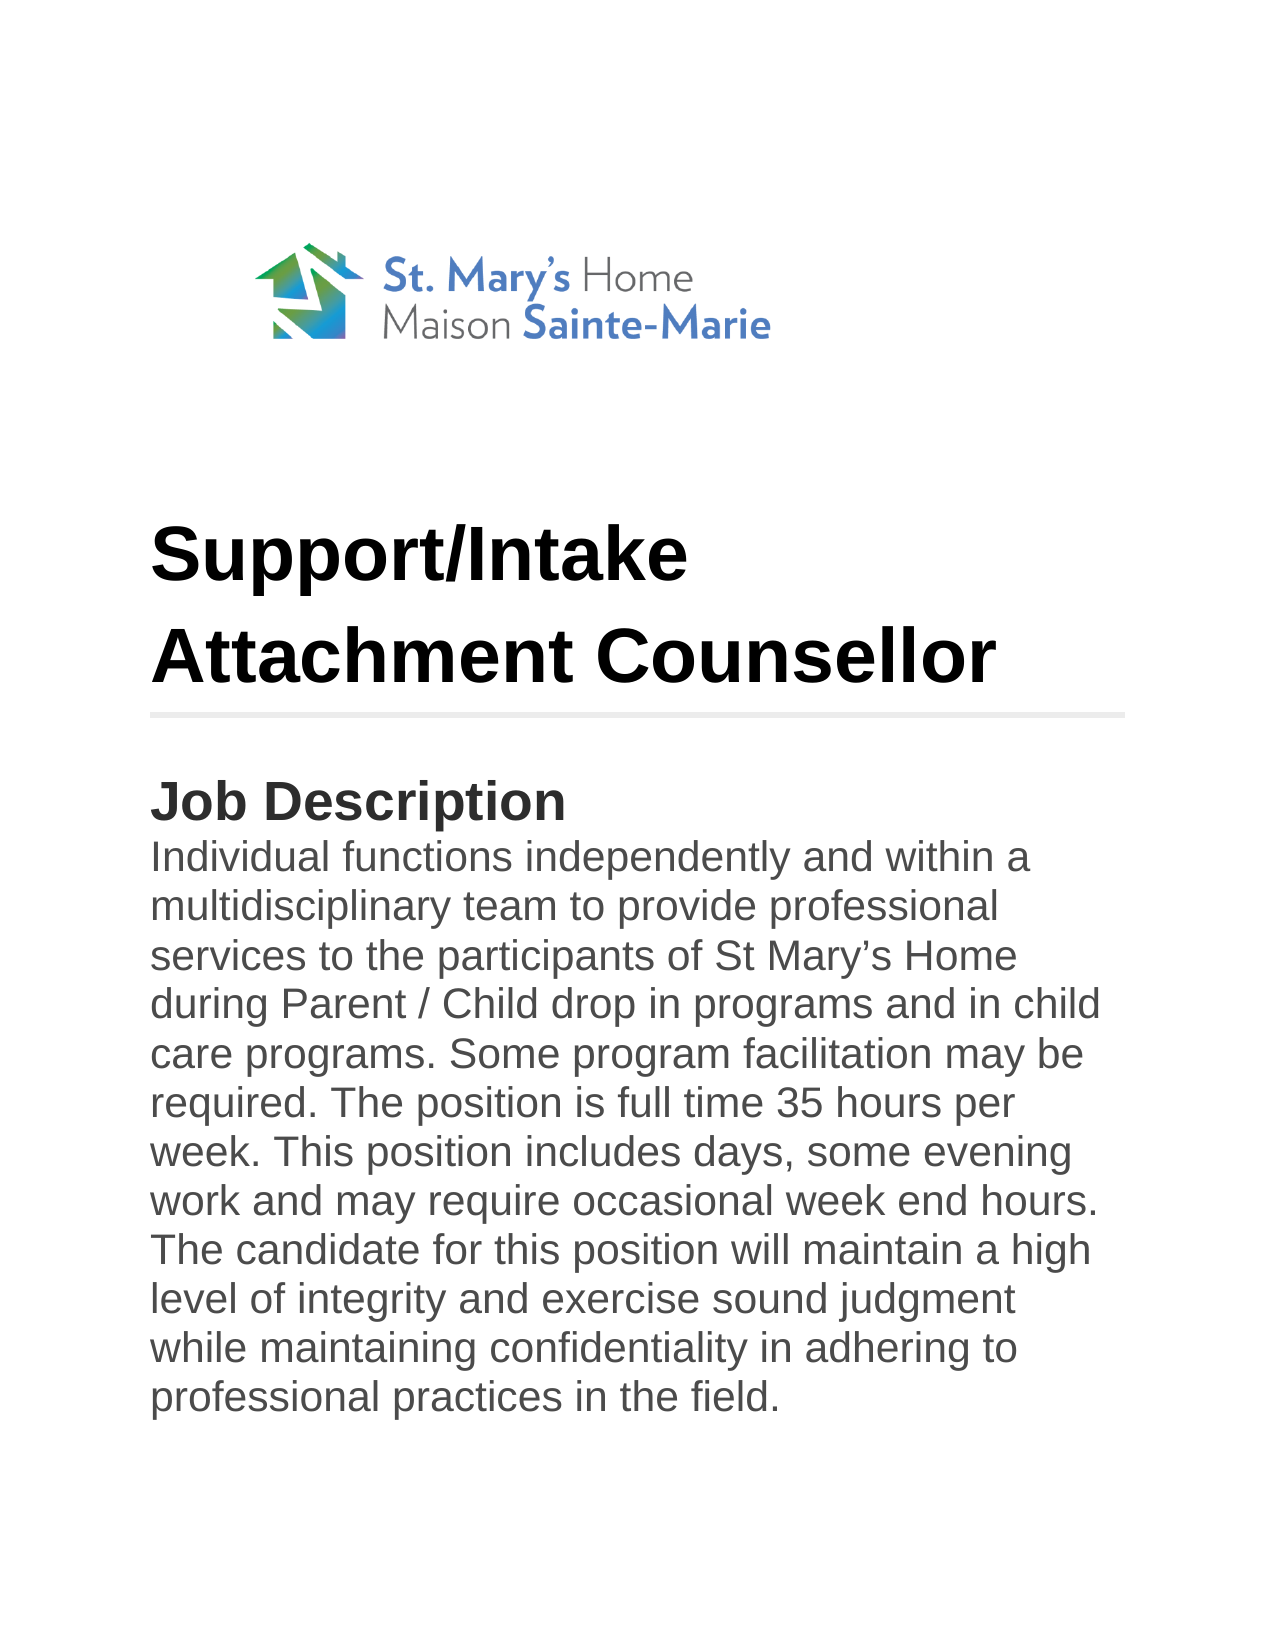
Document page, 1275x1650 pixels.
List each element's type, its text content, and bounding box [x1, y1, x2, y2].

text Job Description [150, 718, 1125, 832]
picture [150, 150, 882, 431]
text Individual functions independently and within a multidisciplinary team to provide professional services to the participants of St Mary’s Home during Parent / Child drop in programs and in child care programs. Some program facilitation may be required. The position is full time 35 hours per week. This position includes days, some evening work and may require occasional week end hours. The candidate for this position will maintain a high level of integrity and exercise sound judgment while maintaining confidentiality in adhering to professional practices in the field. [150, 832, 1125, 1421]
subtitle Support/Intake Attachment Counsellor [150, 508, 1125, 699]
